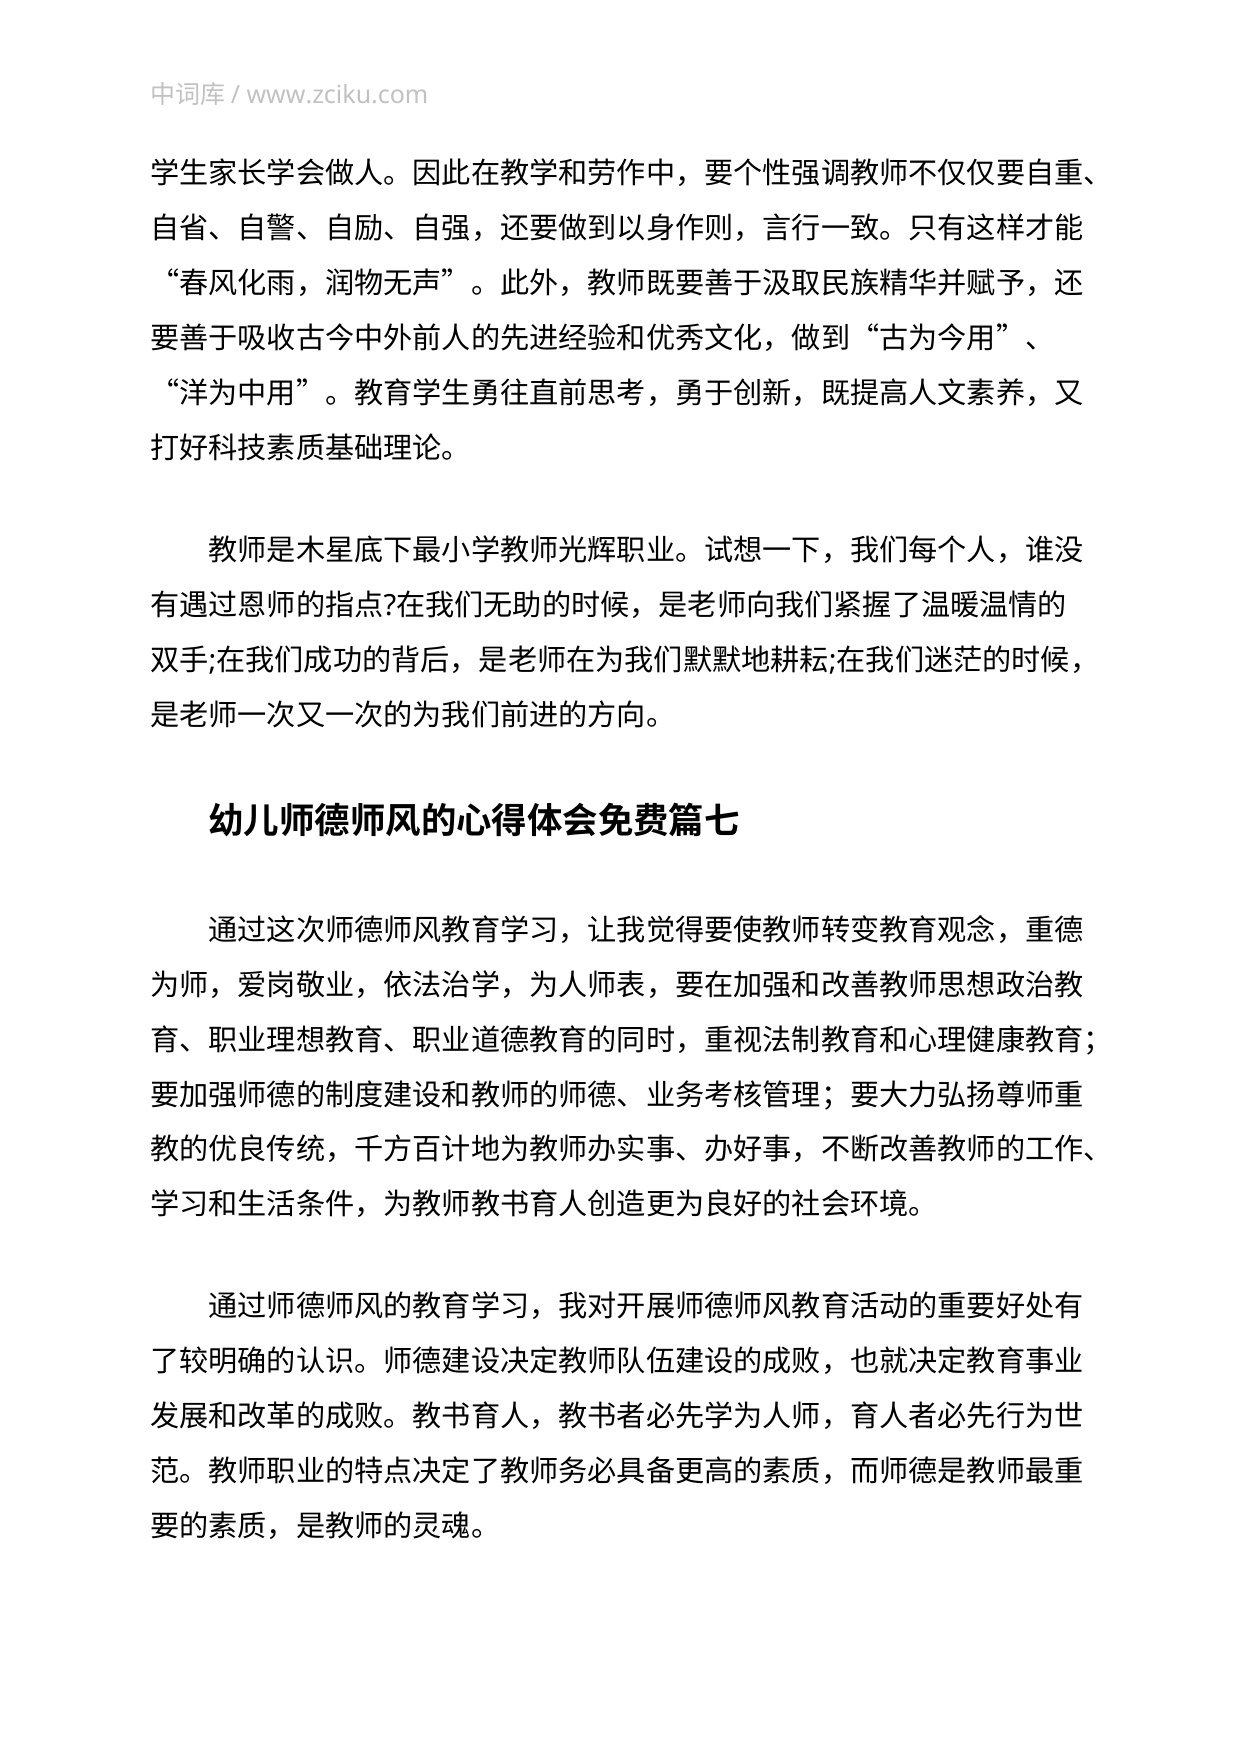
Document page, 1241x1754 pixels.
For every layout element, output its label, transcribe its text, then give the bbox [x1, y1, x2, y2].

text 幼儿师德师风的心得体会免费篇七 [150, 793, 1090, 844]
text 通过这次师德师风教育学习，让我觉得要使教师转变教育观念，重德为师，爱岗敬业，依法治学，为人师表，要在加强和改善教师思想政治教育、职业理想教育、职业道德教育的同时，重视法制教育和心理健康教育；要加强师德的制度建设和教师的师德、业务考核管理；要大力弘扬尊师重教的优良传统，千方百计地为教师办实事、办好事，不断改善教师的工作、学习和生活条件，为教师教书育人创造更为良好的社会环境。 [150, 906, 1090, 1223]
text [150, 150, 1090, 467]
text 教师是木星底下最小学教师光辉职业。试想一下，我们每个人，谁没有遇过恩师的指点?在我们无助的时候，是老师向我们紧握了温暖温情的双手;在我们成功的背后，是老师在为我们默默地耕耘;在我们迷茫的时候，是老师一次又一次的为我们前进的方向。 [150, 526, 1090, 733]
text 通过师德师风的教育学习，我对开展师德师风教育活动的重要好处有了较明确的认识。师德建设决定教师队伍建设的成败，也就决定教育事业发展和改革的成败。教书育人，教书者必先学为人师，育人者必先行为世范。教师职业的特点决定了教师务必具备更高的素质，而师德是教师最重要的素质，是教师的灵魂。 [150, 1283, 1090, 1544]
